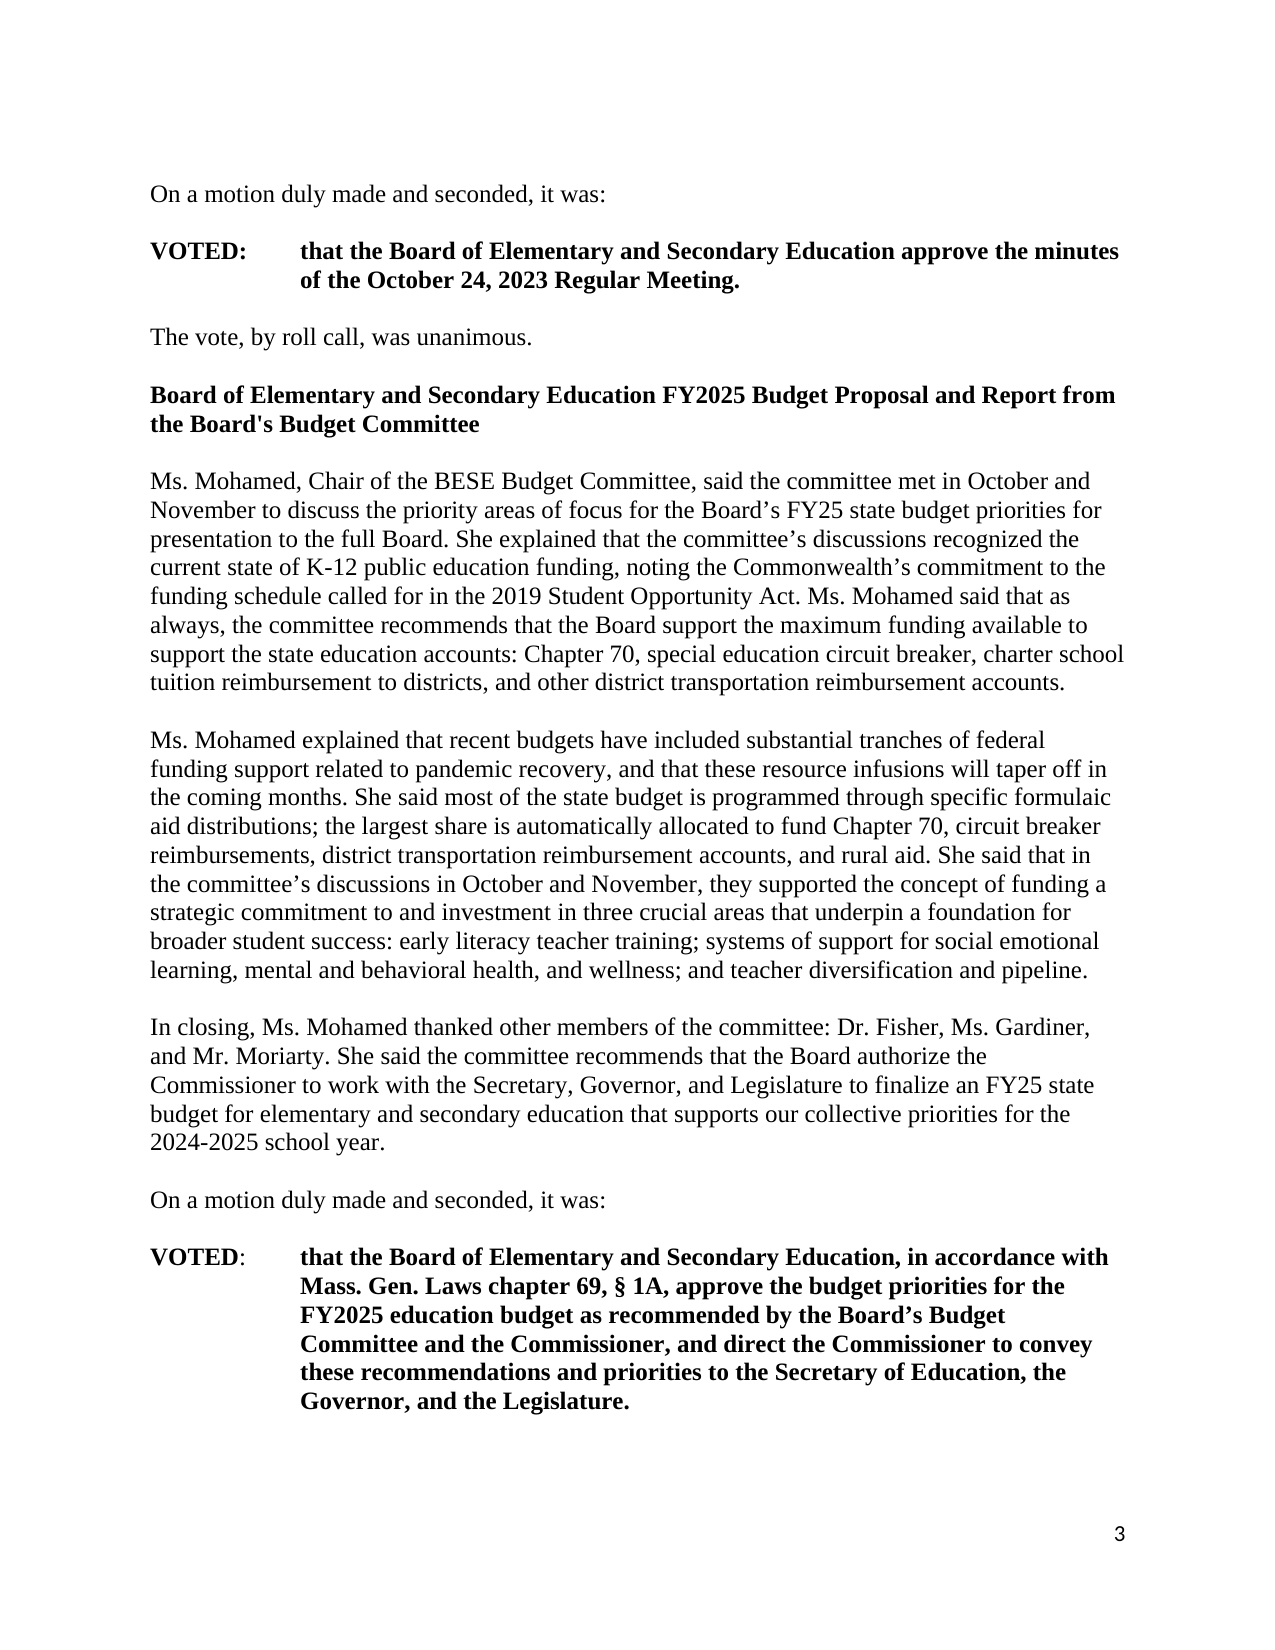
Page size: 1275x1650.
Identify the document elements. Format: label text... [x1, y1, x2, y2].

text On a motion duly made and seconded, it was: [150, 1185, 1125, 1214]
text On a motion duly made and seconded, it was: [150, 179, 1125, 207]
text Ms. Mohamed explained that recent budgets have included substantial tranches of federal funding support related to pandemic recovery, and that these resource infusions will taper off in the coming months. She said most of the state budget is programmed through specific formulaic aid distributions; the largest share is automatically allocated to fund Chapter 70, circuit breaker reimbursements, district transportation reimbursement accounts, and rural aid. She said that in the committee’s discussions in October and November, they supported the concept of funding a strategic commitment to and investment in three crucial areas that underpin a foundation for broader student success: early literacy teacher training; systems of support for social emotional learning, mental and behavioral health, and wellness; and teacher diversification and pipeline. [150, 725, 1125, 984]
text Board of Elementary and Secondary Education FY2025 Budget Proposal and Report from the Board's Budget Committee [150, 380, 1125, 437]
text VOTED: that the Board of Elementary and Secondary Education, in accordance with Mass. Gen. Laws chapter 69, § 1A, approve the budget priorities for the FY2025 education budget as recommended by the Board’s Budget Committee and the Commissioner, and direct the Commissioner to convey these recommendations and priorities to the Secretary of Education, the Governor, and the Legislature. [150, 1242, 1125, 1415]
text Ms. Mohamed, Chair of the BESE Budget Committee, said the committee met in October and November to discuss the priority areas of focus for the Board’s FY25 state budget priorities for presentation to the full Board. She explained that the committee’s discussions recognized the current state of K-12 public education funding, noting the Commonwealth’s commitment to the funding schedule called for in the 2019 Student Opportunity Act. Ms. Mohamed said that as always, the committee recommends that the Board support the maximum funding available to support the state education accounts: Chapter 70, special education circuit breaker, charter school tuition reimbursement to districts, and other district transportation reimbursement accounts. [150, 466, 1125, 696]
text In closing, Ms. Mohamed thanked other members of the committee: Dr. Fisher, Ms. Gardiner, and Mr. Moriarty. She said the committee recommends that the Board authorize the Commissioner to work with the Secretary, Governor, and Legislature to finalize an FY25 state budget for elementary and secondary education that supports our collective priorities for the 2024-2025 school year. [150, 1012, 1125, 1156]
text VOTED: that the Board of Elementary and Secondary Education approve the minutes of the October 24, 2023 Regular Meeting. [150, 236, 1125, 294]
text The vote, by roll call, was unanimous. [150, 322, 1125, 351]
